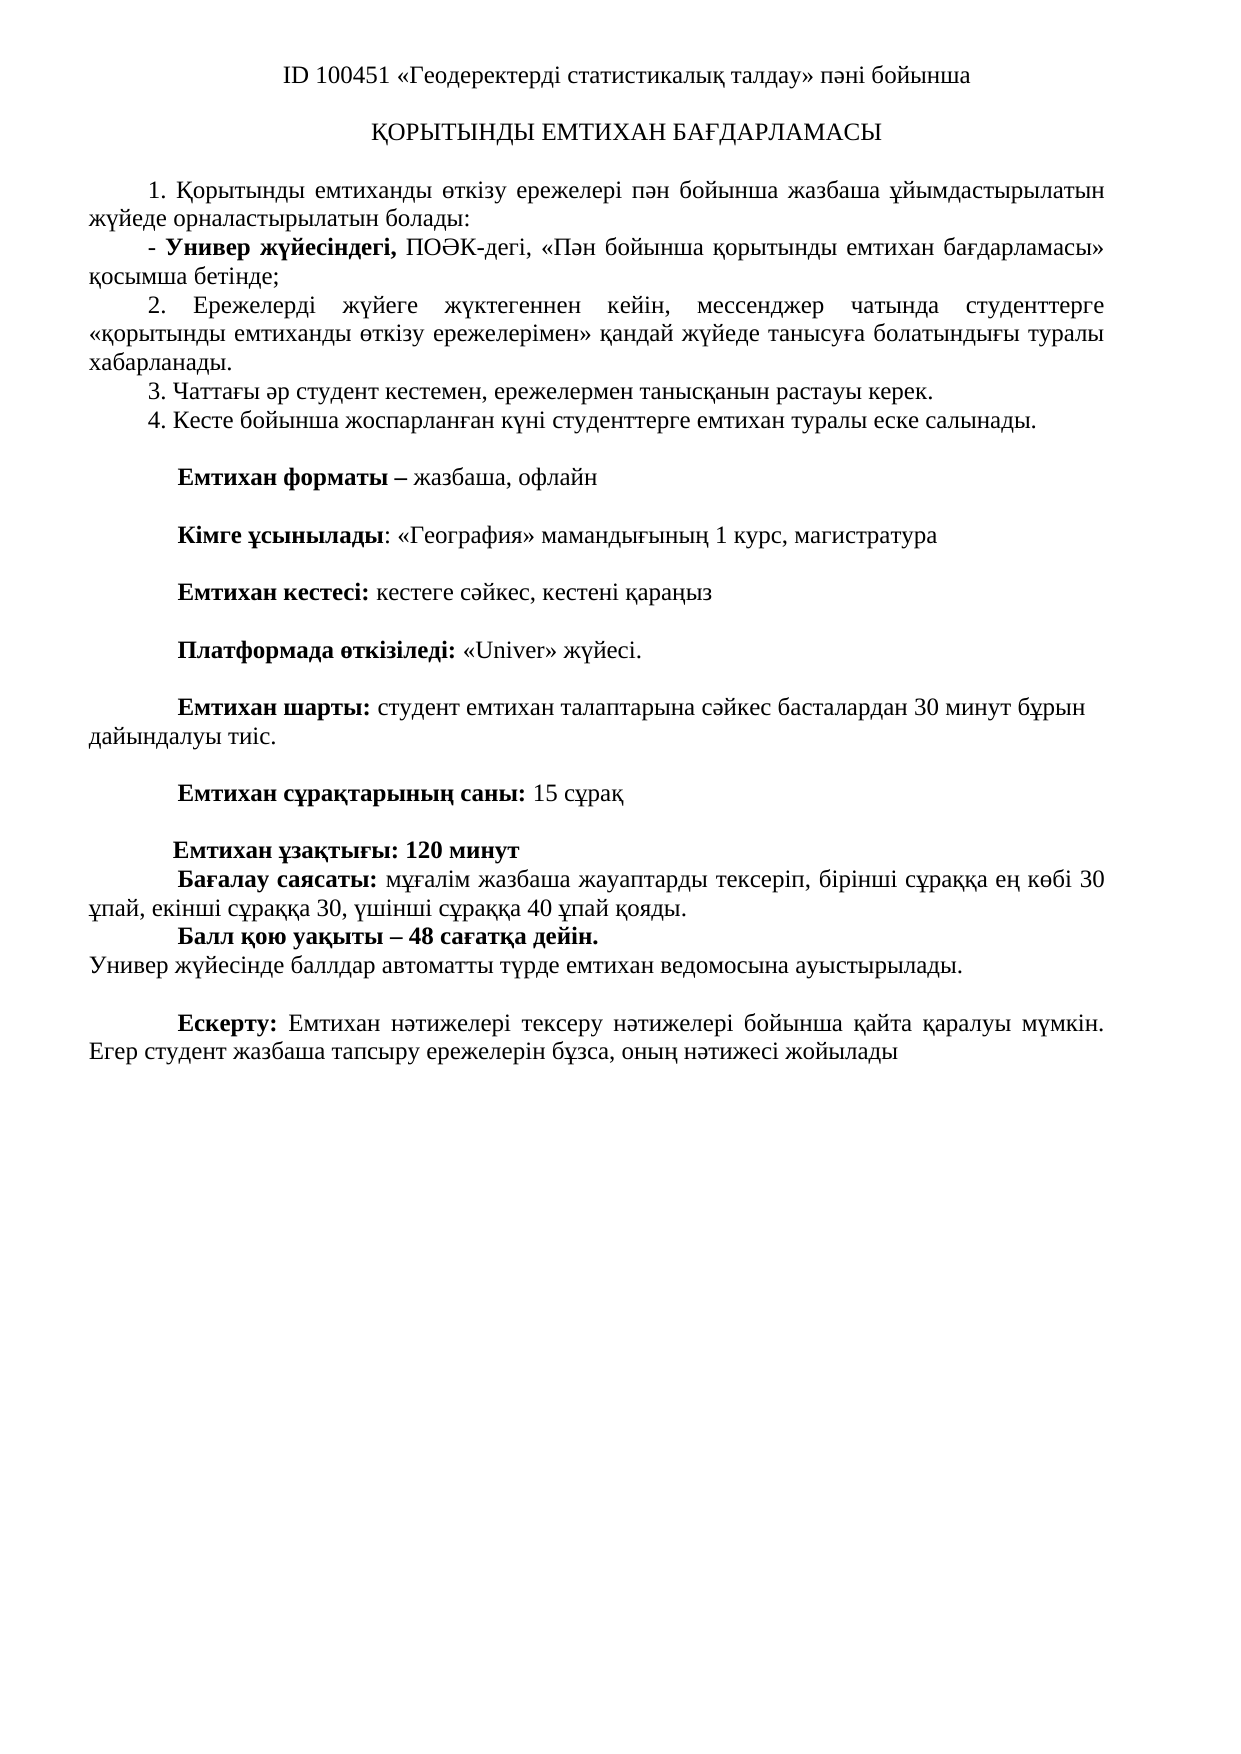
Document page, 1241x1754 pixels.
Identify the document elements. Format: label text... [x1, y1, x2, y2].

text 4. Кесте бойынша жоспарланған күні студенттерге емтихан туралы еске салынады. [89, 405, 1106, 433]
text Емтихан ұзақтығы: 120 минут [89, 835, 1106, 864]
text Емтихан сұрақтарының саны: 15 сұрақ [89, 778, 1106, 807]
text Емтихан кестесі: кестеге сәйкес, кестені қараңыз [89, 577, 1106, 606]
text Платформада өткізіледі: «Univer» жүйесі. [89, 635, 1106, 663]
text Кімге ұсынылады: «География» мамандығының 1 курс, магистратура [89, 520, 1106, 548]
text Емтихан шарты: студент емтихан талаптарына сәйкес басталардан 30 минут бұрын дайындалуы тиіс. [89, 692, 1106, 750]
text Бағалау саясаты: мұғалім жазбаша жауаптарды тексеріп, бірінші сұраққа ең көбі 30 ұпай, екінші сұраққа 30, үшінші сұраққа 40 ұпай қояды. [89, 864, 1106, 921]
text - Универ жүйесіндегі, ПОӘК-дегі, «Пән бойынша қорытынды емтихан бағдарламасы» қосымша бетінде; [89, 232, 1106, 290]
text 2. Ережелерді жүйеге жүктегеннен кейін, мессенджер чатында студенттерге «қорытынды емтиханды өткізу ережелерімен» қандай жүйеде танысуға болатындығы туралы хабарланады. [89, 290, 1106, 376]
text 1. Қорытынды емтиханды өткізу ережелері пән бойынша жазбаша ұйымдастырылатын жүйеде орналастырылатын болады: [89, 175, 1106, 232]
text Емтихан форматы – жазбаша, офлайн [89, 462, 1106, 491]
text Ескерту: Емтихан нәтижелері тексеру нәтижелері бойынша қайта қаралуы мүмкін. Егер студент жазбаша тапсыру ережелерін бұзса, оның нәтижесі жойылады [89, 1008, 1106, 1065]
text ҚОРЫТЫНДЫ ЕМТИХАН БАҒДАРЛАМАСЫ [89, 117, 1106, 146]
text Балл қою уақыты – 48 сағатқа дейін. [89, 921, 1106, 950]
text Универ жүйесінде баллдар автоматты түрде емтихан ведомосына ауыстырылады. [89, 950, 1106, 979]
text ID 100451 «Геодеректерді статистикалық талдау» пәні бойынша [89, 60, 1106, 88]
text 3. Чаттағы әр студент кестемен, ережелермен танысқанын растауы керек. [89, 376, 1106, 405]
